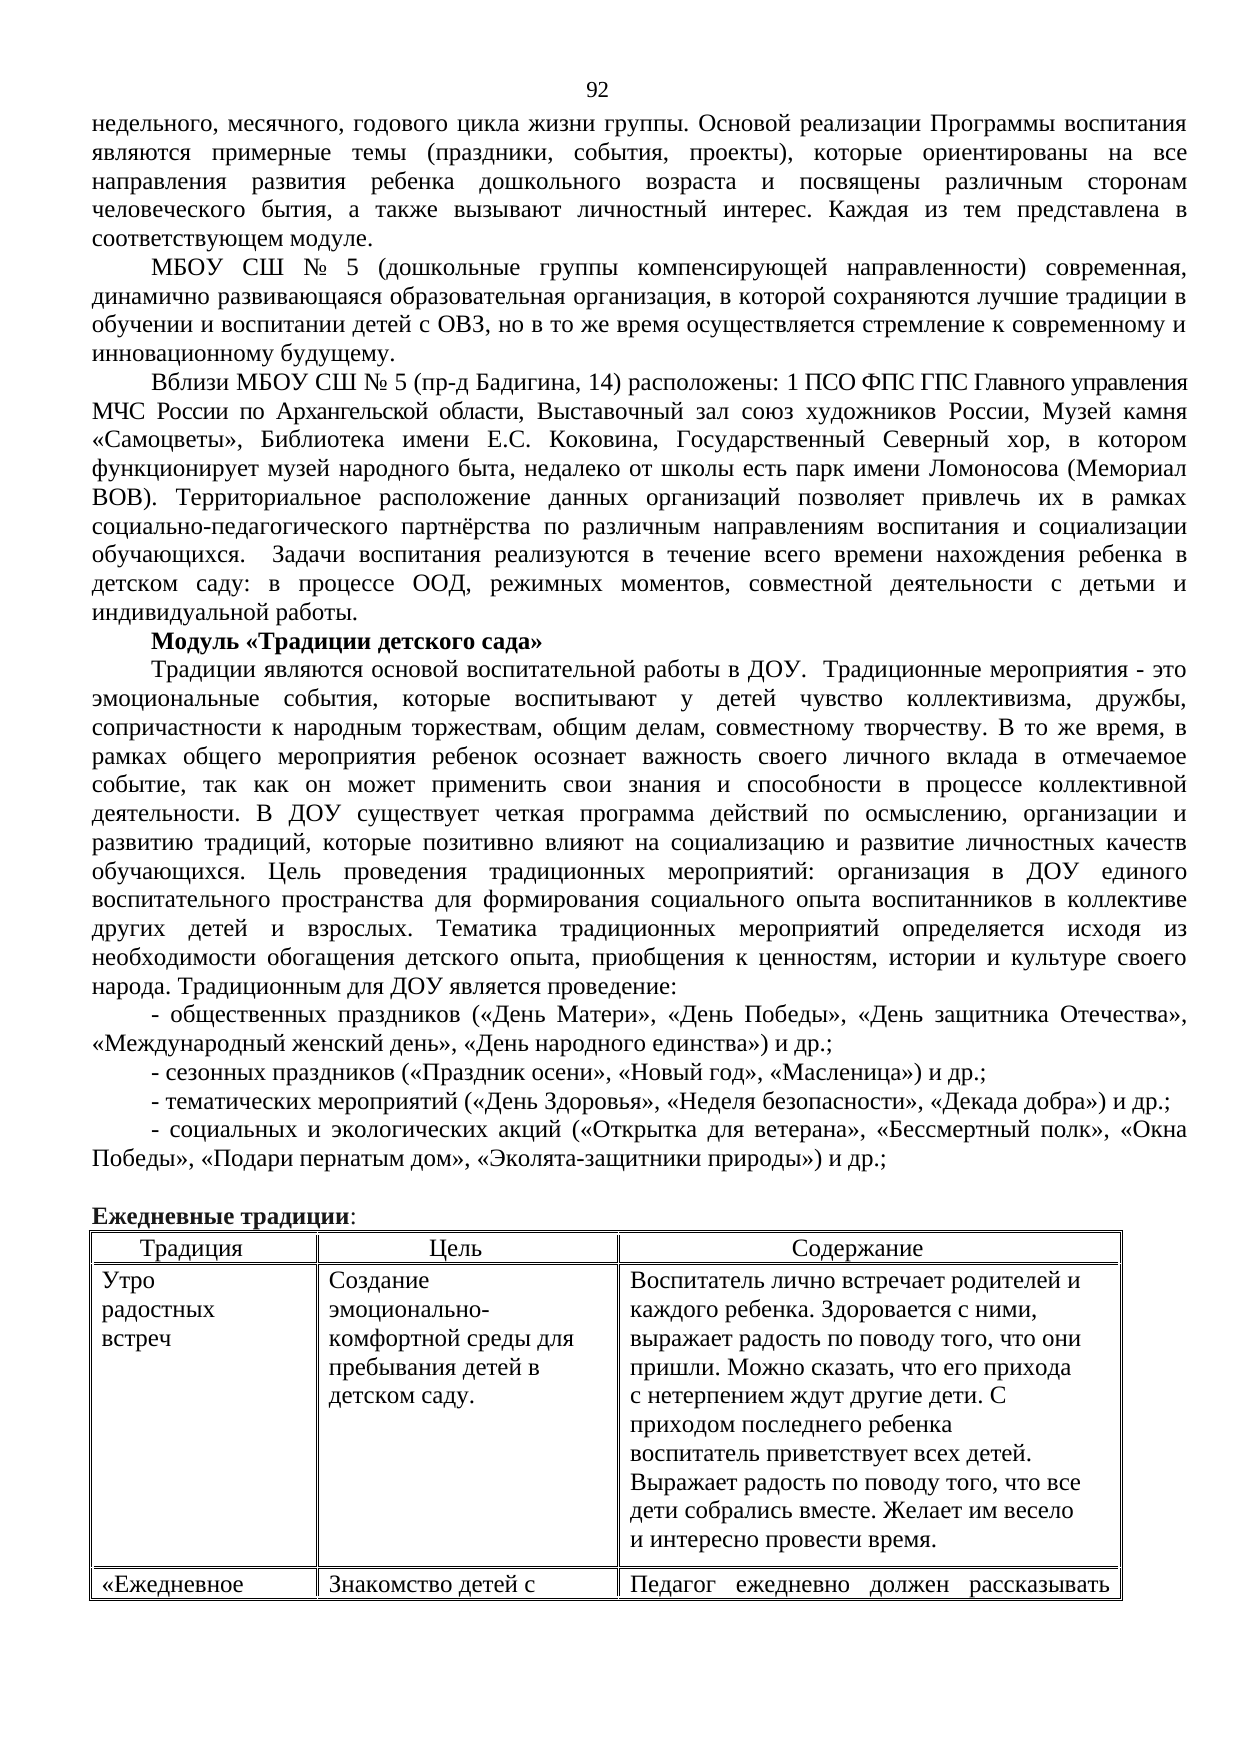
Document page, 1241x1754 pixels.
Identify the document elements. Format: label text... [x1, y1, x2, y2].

text - сезонных праздников («Праздник осени», «Новый год», «Масленица») и др.; [92, 1057, 1188, 1086]
table_cell Утро радостных встреч [90, 1262, 317, 1566]
table_cell Создание эмоционально-комфортной среды для пребывания детей в детском саду. [319, 1265, 617, 1566]
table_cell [90, 1566, 317, 1598]
text Традиции являются основой воспитательной работы в ДОУ. Традиционные мероприятия - это эмоциональные события, которые воспитывают у детей чувство коллективизма, дружбы, сопричастности к народным торжествам, общим делам, совместному творчеству. В то же время, в рамках общего мероприятия ребенок осознает важность своего личного вклада в отмечаемое событие, так как он может применить свои знания и способности в процессе коллективной деятельности. В ДОУ существует четкая программа действий по осмыслению, организации и развитию традиций, которые позитивно влияют на социализацию и развитие личностных качеств обучающихся. Цель проведения традиционных мероприятий: организация в ДОУ единого воспитательного пространства для формирования социального опыта воспитанников в коллективе других детей и взрослых. Тематика традиционных мероприятий определяется исходя из необходимости обогащения детского опыта, приобщения к ценностям, истории и культуре своего народа. Традиционным для ДОУ является проведение: [92, 654, 1188, 999]
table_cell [619, 1566, 1121, 1598]
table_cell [318, 1566, 619, 1598]
table_header Традиция [92, 1233, 317, 1262]
text МБОУ СШ № 5 (дошкольные группы компенсирующей направленности) современная, динамично развивающаяся образовательная организация, в которой сохраняются лучшие традиции в обучении и воспитании детей с ОВЗ, но в то же время осуществляется стремление к современному и инновационному будущему. [92, 252, 1188, 367]
text - общественных праздников («День Матери», «День Победы», «День защитника Отечества», «Международный женский день», «День народного единства») и др.; [92, 999, 1188, 1057]
text Ежедневные традиции: [92, 1201, 1163, 1230]
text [92, 108, 1188, 252]
text Вблизи МБОУ СШ № 5 (пр-д Бадигина, 14) расположены: 1 ПСО ФПС ГПС Главного управления МЧС России по Архангельской области, Выставочный зал союз художников России, Музей камня «Самоцветы», Библиотека имени Е.С. Коковина, Государственный Северный хор, в котором функционирует музей народного быта, недалеко от школы есть парк имени Ломоносова (Мемориал ВОВ). Территориальное расположение данных организаций позволяет привлечь их в рамках социально-педагогического партнёрства по различным направлениям воспитания и социализации обучающихся. Задачи воспитания реализуются в течение всего времени нахождения ребенка в детском саду: в процессе ООД, режимных моментов, совместной деятельности с детьми и индивидуальной работы. [92, 367, 1188, 626]
text Модуль «Традиции детского сада» [92, 626, 1188, 654]
text - социальных и экологических акций («Открытка для ветерана», «Бессмертный полк», «Окна Победы», «Подари пернатым дом», «Эколята-защитники природы») и др.; [92, 1114, 1188, 1172]
table_cell Воспитатель лично встречает родителей и каждого ребенка. Здоровается с ними, выражает радость по поводу того, что они пришли. Можно сказать, что его прихода с нетерпением ждут другие дети. С приходом последнего ребенка воспитатель приветствует всех детей. Выражает радость по поводу того, что все дети собрались вместе. Желает им весело и интересно провести время. [619, 1262, 1121, 1566]
table_header Содержание [619, 1233, 1120, 1262]
table_header Цель [318, 1231, 619, 1262]
text - тематических мероприятий («День Здоровья», «Неделя безопасности», «Декада добра») и др.; [92, 1086, 1188, 1114]
